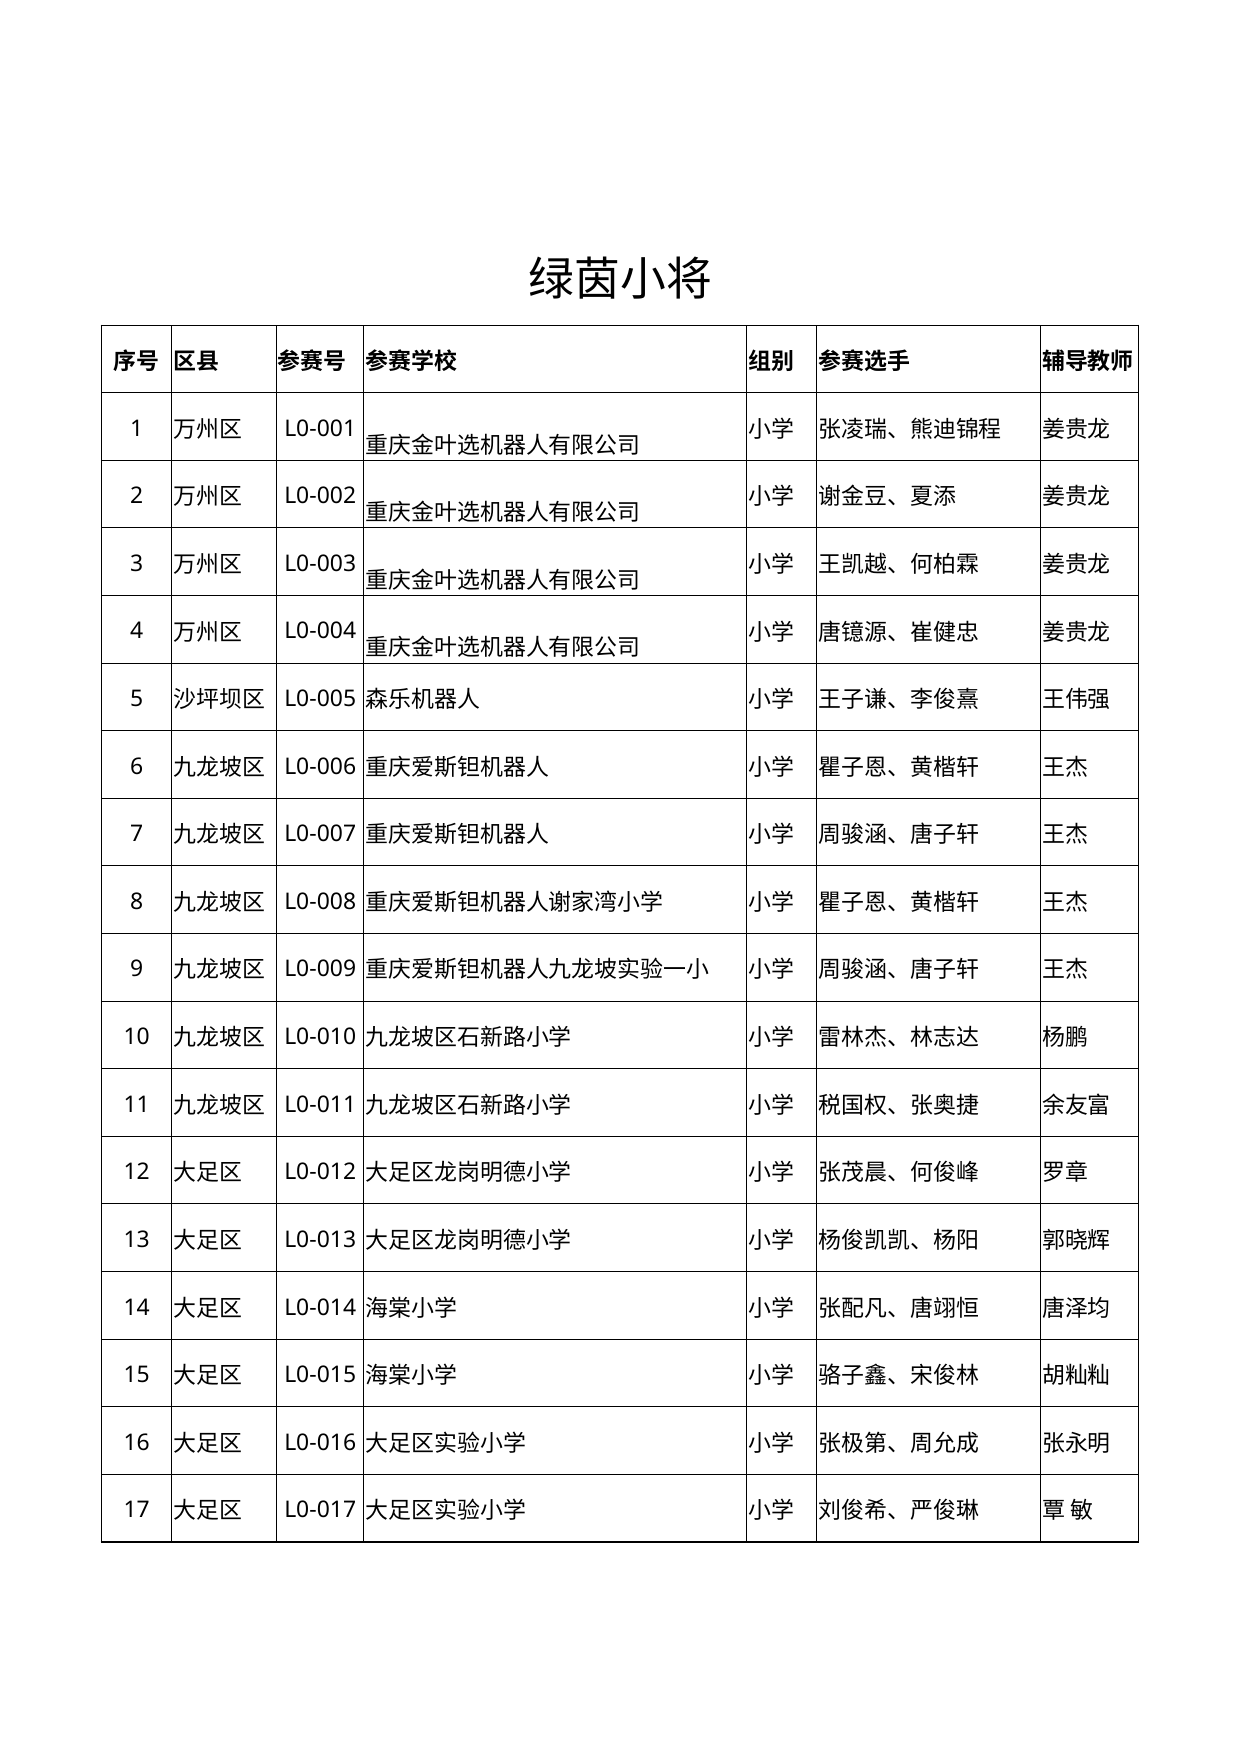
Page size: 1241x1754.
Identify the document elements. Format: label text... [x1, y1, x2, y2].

table_cell 税国权、张奥捷 [817, 1069, 1040, 1136]
table_cell 重庆爱斯钽机器人 [364, 799, 746, 865]
table_cell L0-015 [277, 1340, 363, 1406]
table_cell L0-010 [277, 1002, 363, 1068]
table_cell 王子谦、李俊熹 [817, 664, 1040, 730]
table_cell 刘俊希、严俊琳 [817, 1475, 1040, 1541]
table_cell 12 [102, 1137, 171, 1203]
table_cell 谢金豆、夏添 [817, 461, 1040, 527]
table_cell 小学 [747, 596, 816, 662]
table_cell 九龙坡区石新路小学 [364, 1069, 746, 1136]
table_cell 小学 [747, 393, 816, 460]
table_cell 小学 [747, 934, 816, 1001]
table_cell 小学 [747, 1340, 816, 1406]
table_cell 森乐机器人 [364, 664, 746, 730]
table_cell 重庆金叶选机器人有限公司 [364, 528, 746, 595]
table_cell 张凌瑞、熊迪锦程 [817, 393, 1040, 460]
table_cell 15 [102, 1340, 171, 1406]
table_cell 重庆爱斯钽机器人 [364, 731, 746, 798]
table_cell 杨鹏 [1041, 1002, 1138, 1068]
table_cell L0-001 [277, 393, 363, 460]
table_cell L0-016 [277, 1407, 363, 1474]
table_cell 1 [102, 393, 171, 460]
table_cell 13 [102, 1204, 171, 1271]
table_cell 杨俊凯凯、杨阳 [817, 1204, 1040, 1271]
table_cell 大足区 [172, 1407, 276, 1474]
table_cell 张永明 [1041, 1407, 1138, 1474]
table_cell 雷林杰、林志达 [817, 1002, 1040, 1068]
table_cell 沙坪坝区 [172, 664, 276, 730]
table_cell 重庆爱斯钽机器人九龙坡实验一小 [364, 934, 746, 1001]
table_cell 九龙坡区石新路小学 [364, 1002, 746, 1068]
table_cell 骆子鑫、宋俊林 [817, 1340, 1040, 1406]
table_cell 大足区实验小学 [364, 1407, 746, 1474]
table_cell 余友富 [1041, 1069, 1138, 1136]
table_cell 16 [102, 1407, 171, 1474]
table_cell 大足区 [172, 1272, 276, 1338]
table_cell 7 [102, 799, 171, 865]
table_cell 王杰 [1041, 866, 1138, 933]
table_cell L0-014 [277, 1272, 363, 1338]
table_cell 17 [102, 1475, 171, 1541]
table_cell 大足区实验小学 [364, 1475, 746, 1541]
table_cell 郭晓辉 [1041, 1204, 1138, 1271]
table_cell 小学 [747, 1407, 816, 1474]
table_header 区县 [172, 326, 276, 392]
table_cell 海棠小学 [364, 1340, 746, 1406]
table_cell L0-009 [277, 934, 363, 1001]
table_cell 小学 [747, 528, 816, 595]
table_cell 九龙坡区 [172, 866, 276, 933]
table_cell L0-006 [277, 731, 363, 798]
table_cell 2 [102, 461, 171, 527]
table_cell L0-013 [277, 1204, 363, 1271]
table_cell 姜贵龙 [1041, 393, 1138, 460]
table_cell 姜贵龙 [1041, 596, 1138, 662]
table_cell 小学 [747, 799, 816, 865]
table_cell 万州区 [172, 596, 276, 662]
table_cell 九龙坡区 [172, 934, 276, 1001]
table_cell 周骏涵、唐子轩 [817, 934, 1040, 1001]
table_cell 小学 [747, 1002, 816, 1068]
list 绿茵小将 [142, 227, 1098, 324]
table_cell 小学 [747, 1137, 816, 1203]
table_cell 10 [102, 1002, 171, 1068]
table_cell 小学 [747, 664, 816, 730]
table_cell L0-003 [277, 528, 363, 595]
table_cell L0-004 [277, 596, 363, 662]
table_cell 重庆金叶选机器人有限公司 [364, 596, 746, 662]
table_cell L0-017 [277, 1475, 363, 1541]
table_cell 瞿子恩、黄楷轩 [817, 731, 1040, 798]
table_cell 4 [102, 596, 171, 662]
table_cell 小学 [747, 1204, 816, 1271]
table_cell 胡籼籼 [1041, 1340, 1138, 1406]
table_cell 小学 [747, 866, 816, 933]
table_cell 王凯越、何柏霖 [817, 528, 1040, 595]
table_cell 3 [102, 528, 171, 595]
table_cell 重庆金叶选机器人有限公司 [364, 393, 746, 460]
table_cell 大足区 [172, 1475, 276, 1541]
table_cell 九龙坡区 [172, 731, 276, 798]
table_cell 姜贵龙 [1041, 461, 1138, 527]
table_cell 九龙坡区 [172, 799, 276, 865]
table_cell 周骏涵、唐子轩 [817, 799, 1040, 865]
table_cell 5 [102, 664, 171, 730]
table_cell 覃 敏 [1041, 1475, 1138, 1541]
table_cell 张配凡、唐翊恒 [817, 1272, 1040, 1338]
table_cell 唐泽均 [1041, 1272, 1138, 1338]
table_cell 小学 [747, 1069, 816, 1136]
table_cell 姜贵龙 [1041, 528, 1138, 595]
table_cell 王伟强 [1041, 664, 1138, 730]
table_cell L0-005 [277, 664, 363, 730]
table_cell 张极第、周允成 [817, 1407, 1040, 1474]
table_header 参赛号 [277, 326, 363, 392]
table_cell 王杰 [1041, 731, 1138, 798]
table_cell L0-002 [277, 461, 363, 527]
table_cell 8 [102, 866, 171, 933]
table_cell 11 [102, 1069, 171, 1136]
table_cell 大足区龙岗明德小学 [364, 1137, 746, 1203]
table_cell 罗章 [1041, 1137, 1138, 1203]
table_cell 大足区 [172, 1204, 276, 1271]
table_cell L0-012 [277, 1137, 363, 1203]
table_cell 九龙坡区 [172, 1069, 276, 1136]
table_header 组别 [747, 326, 816, 392]
table_cell 张茂晨、何俊峰 [817, 1137, 1040, 1203]
table_cell 海棠小学 [364, 1272, 746, 1338]
table_cell 重庆金叶选机器人有限公司 [364, 461, 746, 527]
table_header 序号 [102, 326, 171, 392]
table_cell 万州区 [172, 528, 276, 595]
table_cell 小学 [747, 1272, 816, 1338]
table_header 辅导教师 [1041, 326, 1138, 392]
table_cell 唐镱源、崔健忠 [817, 596, 1040, 662]
table_cell 九龙坡区 [172, 1002, 276, 1068]
table_cell 大足区 [172, 1137, 276, 1203]
table_cell L0-008 [277, 866, 363, 933]
table_cell 王杰 [1041, 934, 1138, 1001]
table_cell 万州区 [172, 393, 276, 460]
table_cell 小学 [747, 1475, 816, 1541]
table_header 参赛选手 [817, 326, 1040, 392]
table_cell 14 [102, 1272, 171, 1338]
table_cell 万州区 [172, 461, 276, 527]
table_cell 6 [102, 731, 171, 798]
table_header 参赛学校 [364, 326, 746, 392]
table_cell 9 [102, 934, 171, 1001]
table_cell 小学 [747, 461, 816, 527]
table_cell 重庆爱斯钽机器人谢家湾小学 [364, 866, 746, 933]
table_cell 瞿子恩、黄楷轩 [817, 866, 1040, 933]
table_cell 王杰 [1041, 799, 1138, 865]
table_cell 大足区 [172, 1340, 276, 1406]
table_cell L0-007 [277, 799, 363, 865]
table_cell 小学 [747, 731, 816, 798]
table_cell 大足区龙岗明德小学 [364, 1204, 746, 1271]
table_cell L0-011 [277, 1069, 363, 1136]
